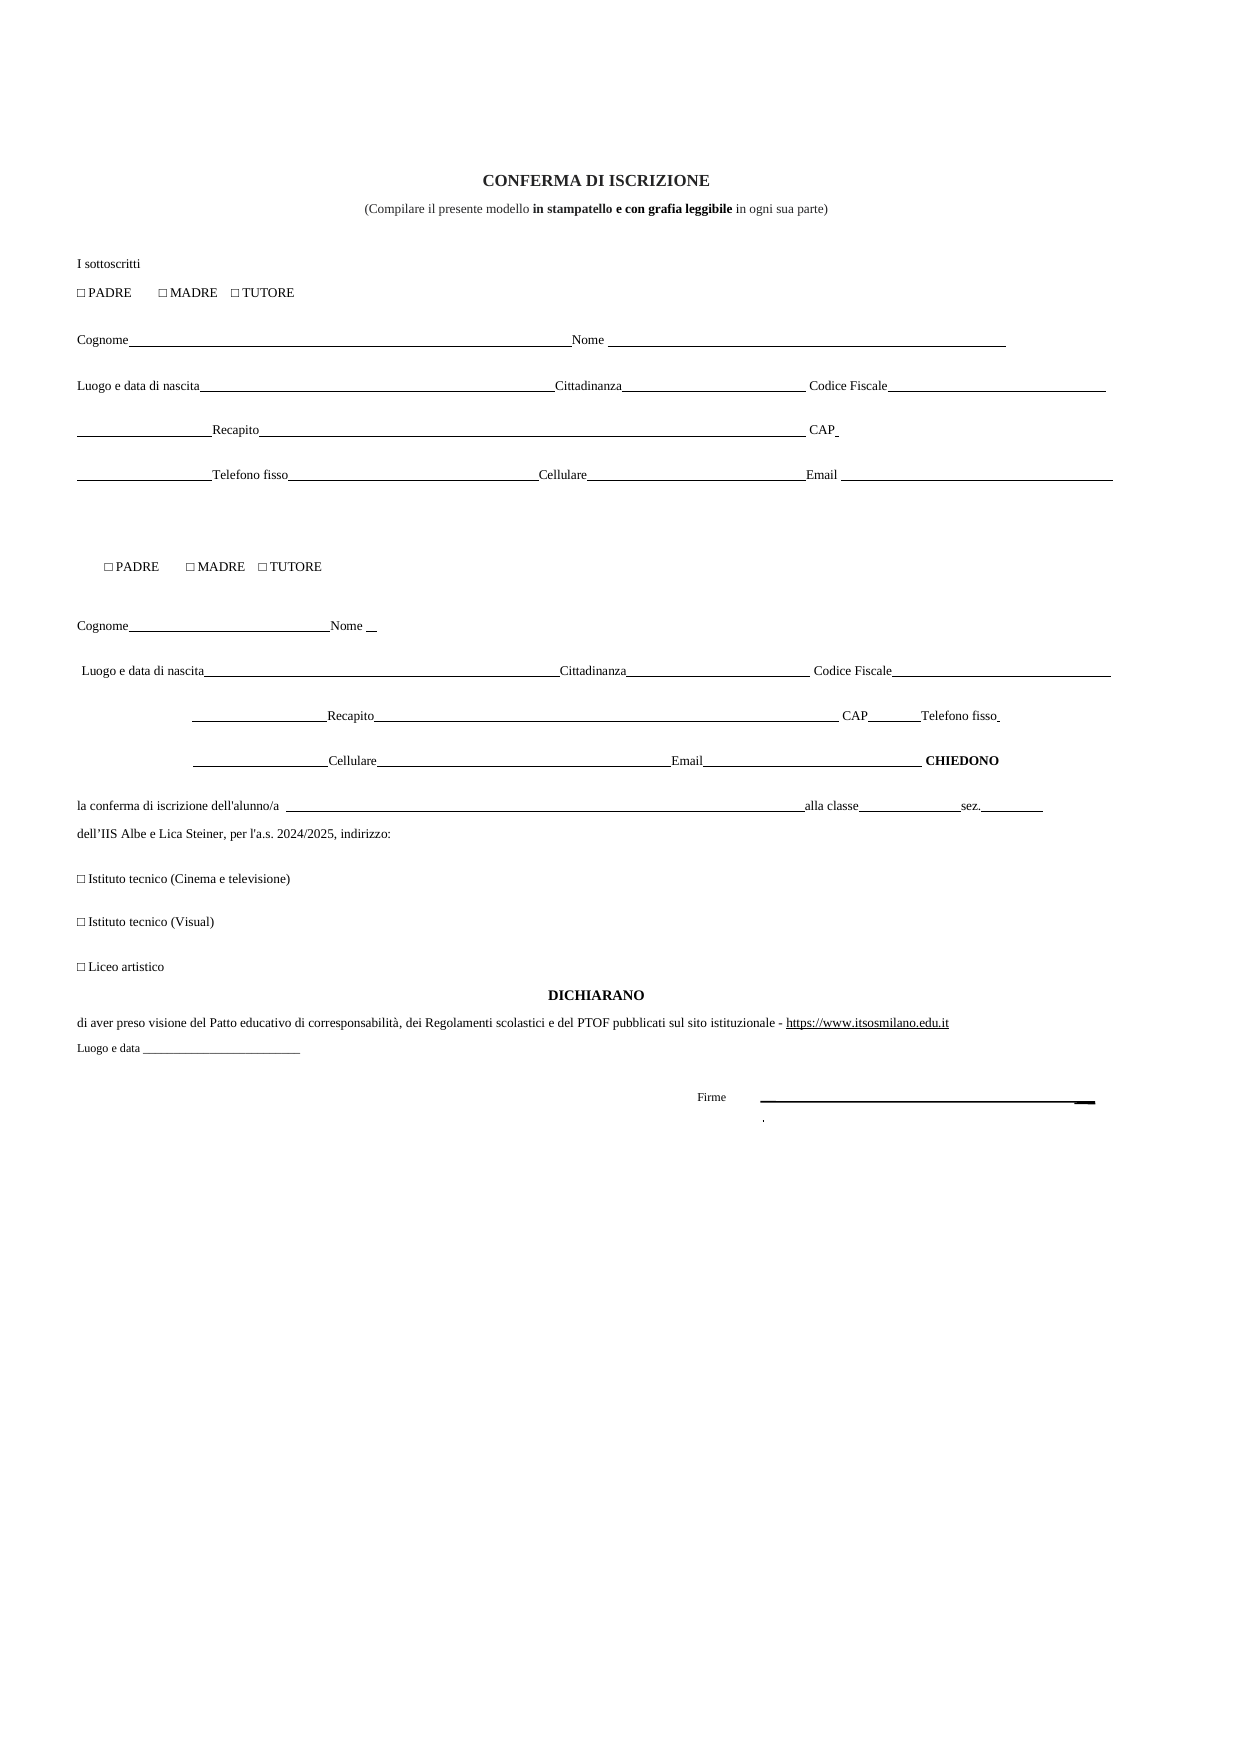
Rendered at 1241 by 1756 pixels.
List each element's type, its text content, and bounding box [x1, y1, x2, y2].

text □ Liceo artistico [77, 948, 1140, 974]
text □ PADRE □ MADRE □ TUTORE [77, 274, 1127, 300]
text □ PADRE □ MADRE □ TUTORE [77, 527, 1127, 574]
text I sottoscritti [77, 245, 1140, 271]
text Luogo e data di nascita Cittadinanza Codice Fiscale Recapito CAP Telefono fisso Cellulare Email [77, 367, 1115, 482]
text Firme [697, 1080, 1140, 1104]
text DICHIARANO [77, 975, 1115, 1003]
text dell’IIS Albe e Lica Steiner, per l'a.s. 2024/2025, indirizzo: [77, 815, 1127, 841]
text Cognome Nome [77, 607, 1140, 633]
text di aver preso visione del Patto educativo di corresponsabilità, dei Regolamenti scolastici e del PTOF pubblicati sul sito istituzionale - https://www.itsosmilano.edu.it [77, 1004, 1140, 1030]
text la conferma di iscrizione dell'alunno/a alla classe sez. [77, 786, 1127, 813]
text CONFERMA DI ISCRIZIONE [77, 156, 1115, 190]
text (Compilare il presente modello in stampatello e con grafia leggibile in ogni sua parte) [77, 190, 1115, 216]
text □ Istituto tecnico (Cinema e televisione) [77, 860, 1140, 886]
text Cognome Nome [77, 321, 1140, 348]
text Luogo e data di nascita Cittadinanza Codice Fiscale Recapito CAP Telefono fisso Cellulare Email CHIEDONO [77, 652, 1115, 768]
text Luogo e data __________________________ [77, 1031, 1140, 1055]
text □ Istituto tecnico (Visual) [77, 903, 1140, 929]
